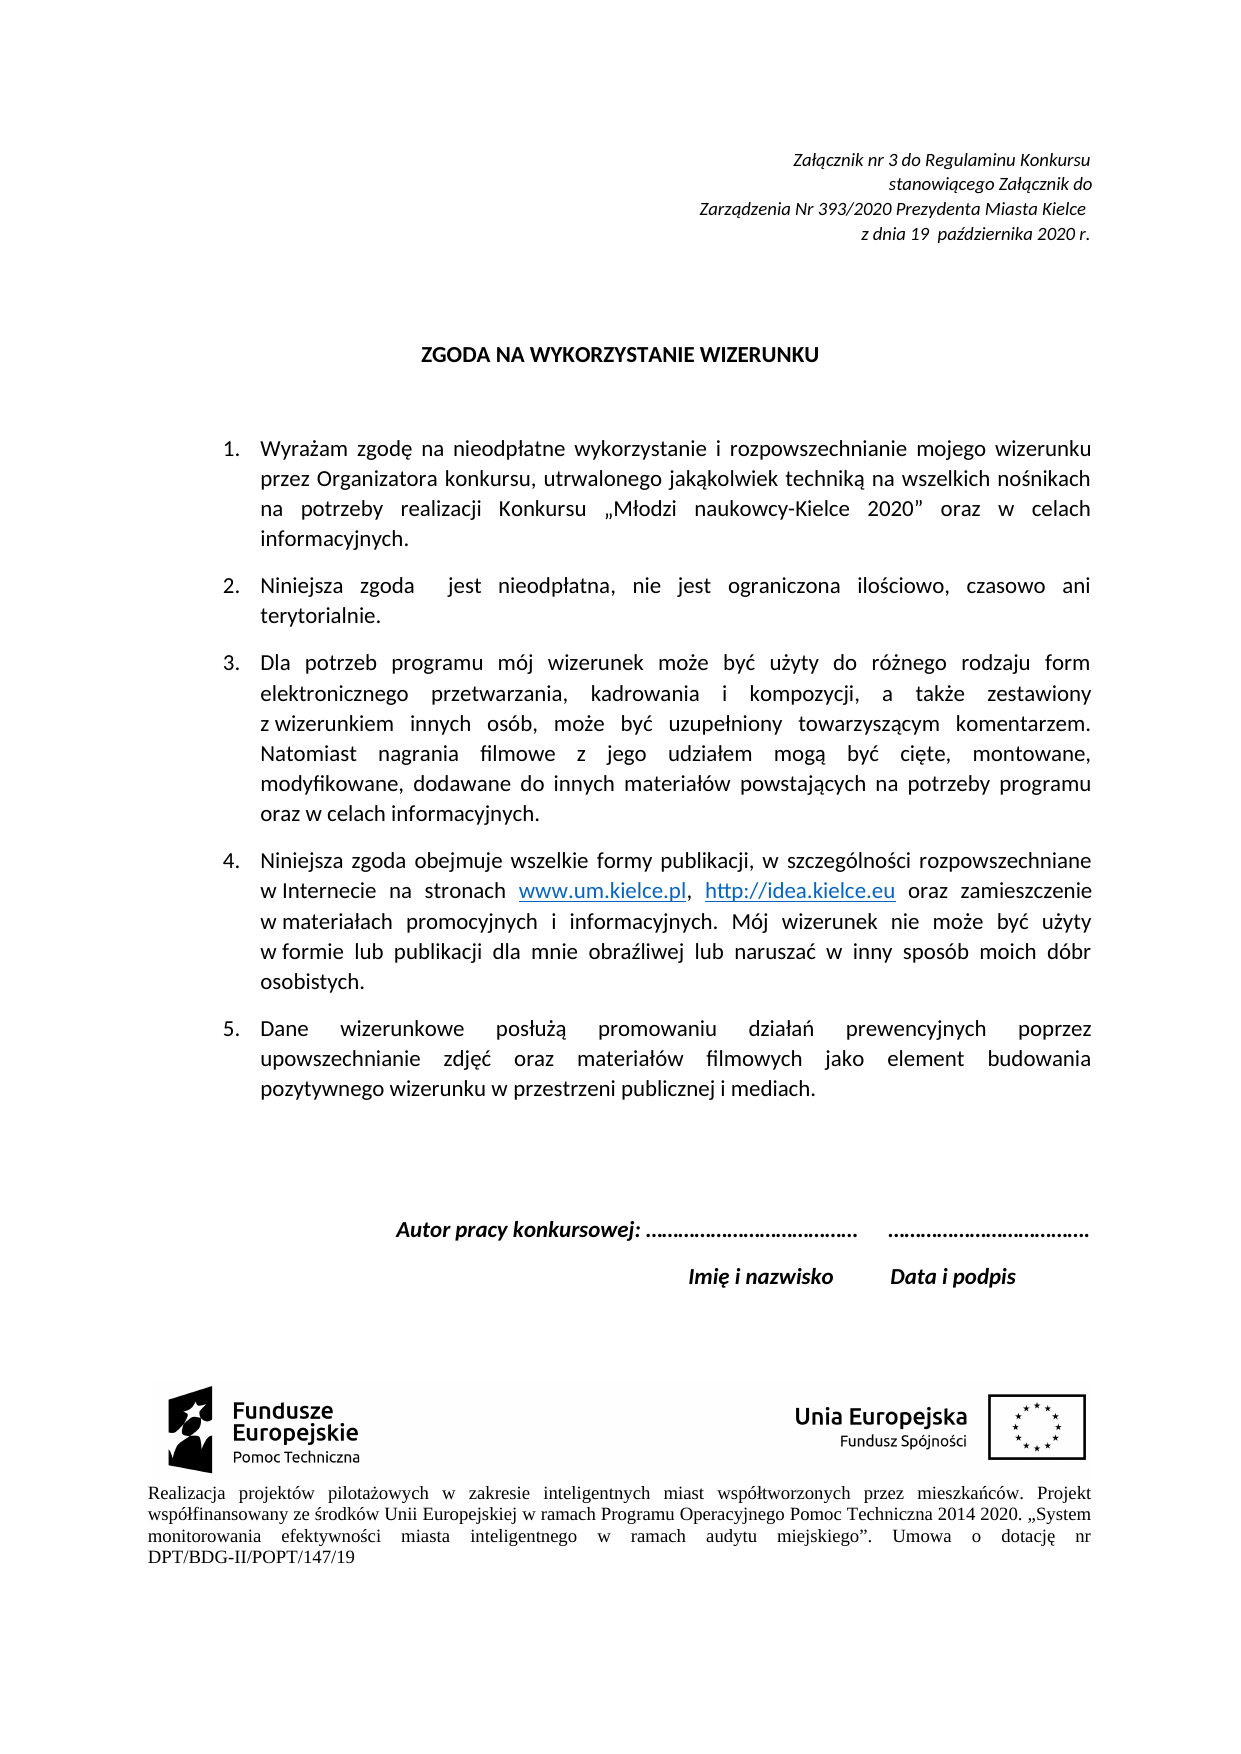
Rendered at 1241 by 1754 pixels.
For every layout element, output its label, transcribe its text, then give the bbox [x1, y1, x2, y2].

text stanowiącego Załącznik do [148, 172, 1092, 195]
text Zarządzenia Nr 393/2020 Prezydenta Miasta Kielce z dnia 19 października 2020 r. [148, 197, 1092, 245]
list Wyrażam zgodę na nieodpłatne wykorzystanie i rozpowszechnianie mojego wizerunku przez Organizatora konkursu, utrwalonego jakąkolwiek techniką na wszelkich nośnikach na potrzeby realizacji Konkursu „Młodzi naukowcy-Kielce 2020” oraz w celach informacyjnych. [223, 434, 1092, 553]
text ZGODA NA WYKORZYSTANIE WIZERUNKU [148, 340, 1092, 368]
list Dla potrzeb programu mój wizerunek może być użyty do różnego rodzaju form elektronicznego przetwarzania, kadrowania i kompozycji, a także zestawiony z wizerunkiem innych osób, może być uzupełniony towarzyszącym komentarzem. Natomiast nagrania filmowe z jego udziałem mogą być cięte, montowane, modyfikowane, dodawane do innych materiałów powstających na potrzeby programu oraz w celach informacyjnych. [223, 648, 1092, 828]
picture [147, 1380, 1093, 1482]
text Imię i nazwisko Data i podpis [148, 1262, 1092, 1290]
list Dane wizerunkowe posłużą promowaniu działań prewencyjnych poprzez upowszechnianie zdjęć oraz materiałów filmowych jako element budowania pozytywnego wizerunku w przestrzeni publicznej i mediach. [223, 1014, 1092, 1103]
list Niniejsza zgoda obejmuje wszelkie formy publikacji, w szczególności rozpowszechniane w Internecie na stronach www.um.kielce.pl, http://idea.kielce.eu oraz zamieszczenie w materiałach promocyjnych i informacyjnych. Mój wizerunek nie może być użyty w formie lub publikacji dla mnie obraźliwej lub naruszać w inny sposób moich dóbr osobistych. [223, 846, 1092, 995]
text Załącznik nr 3 do Regulaminu Konkursu [148, 148, 1092, 171]
text Autor pracy konkursowej: ………………………………… ………………………………. [148, 1215, 1092, 1243]
list Niniejsza zgoda jest nieodpłatna, nie jest ograniczona ilościowo, czasowo ani terytorialnie. [223, 571, 1092, 630]
